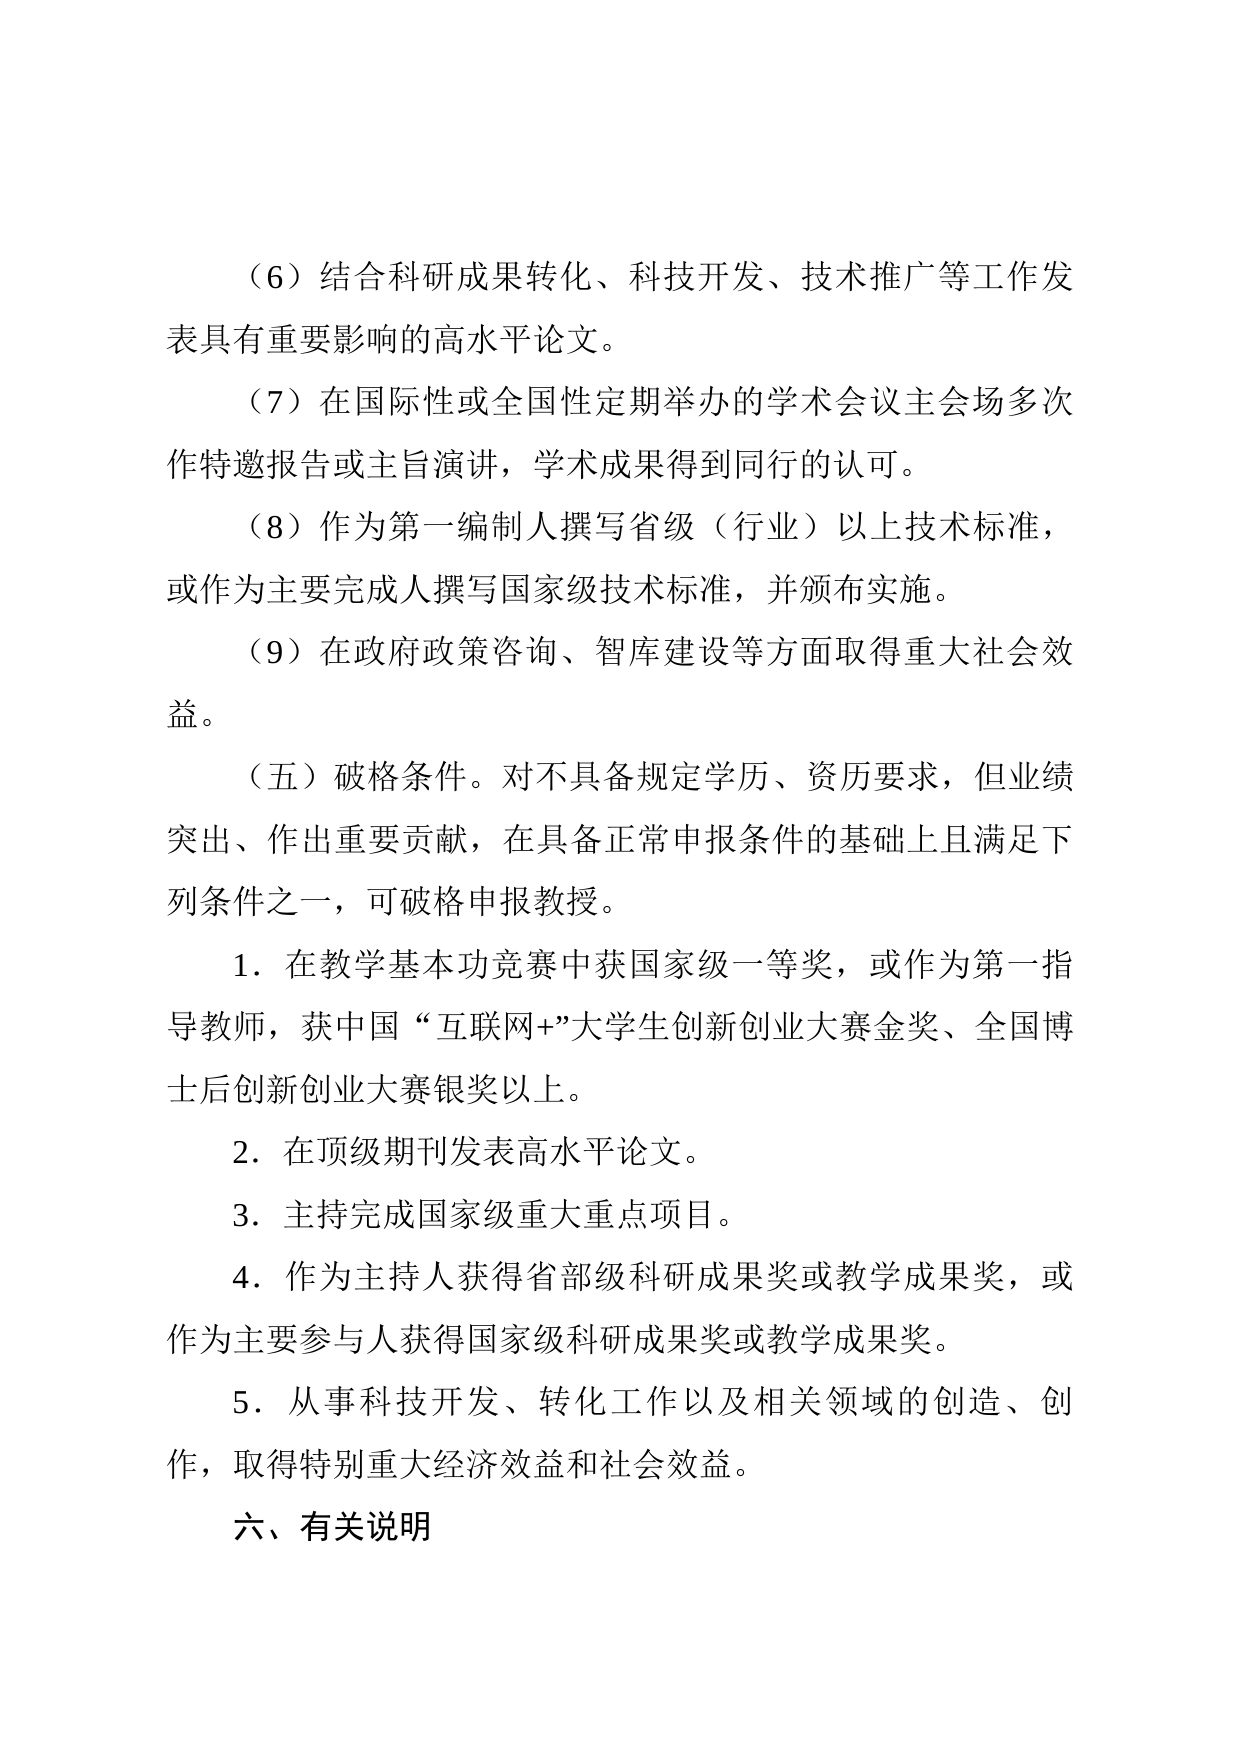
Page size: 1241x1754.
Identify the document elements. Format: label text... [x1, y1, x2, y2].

text 3．主持完成国家级重大重点项目。 [165, 1176, 1075, 1239]
text 2．在顶级期刊发表高水平论文。 [165, 1114, 1075, 1176]
text （8）作为第一编制人撰写省级（行业）以上技术标准，或作为主要完成人撰写国家级技术标准，并颁布实施。 [165, 489, 1075, 614]
text （7）在国际性或全国性定期举办的学术会议主会场多次作特邀报告或主旨演讲，学术成果得到同行的认可。 [165, 364, 1075, 489]
text 1．在教学基本功竞赛中获国家级一等奖，或作为第一指导教师，获中国“互联网+”大学生创新创业大赛金奖、全国博士后创新创业大赛银奖以上。 [165, 926, 1075, 1114]
text （6）结合科研成果转化、科技开发、技术推广等工作发表具有重要影响的高水平论文。 [165, 239, 1075, 364]
text 六、有关说明 [165, 1489, 1075, 1551]
text 4．作为主持人获得省部级科研成果奖或教学成果奖，或作为主要参与人获得国家级科研成果奖或教学成果奖。 [165, 1239, 1075, 1364]
text （五）破格条件。对不具备规定学历、资历要求，但业绩突出、作出重要贡献，在具备正常申报条件的基础上且满足下列条件之一，可破格申报教授。 [165, 739, 1075, 926]
text （9）在政府政策咨询、智库建设等方面取得重大社会效益。 [165, 614, 1075, 739]
text 5．从事科技开发、转化工作以及相关领域的创造、创作，取得特别重大经济效益和社会效益。 [165, 1364, 1075, 1489]
